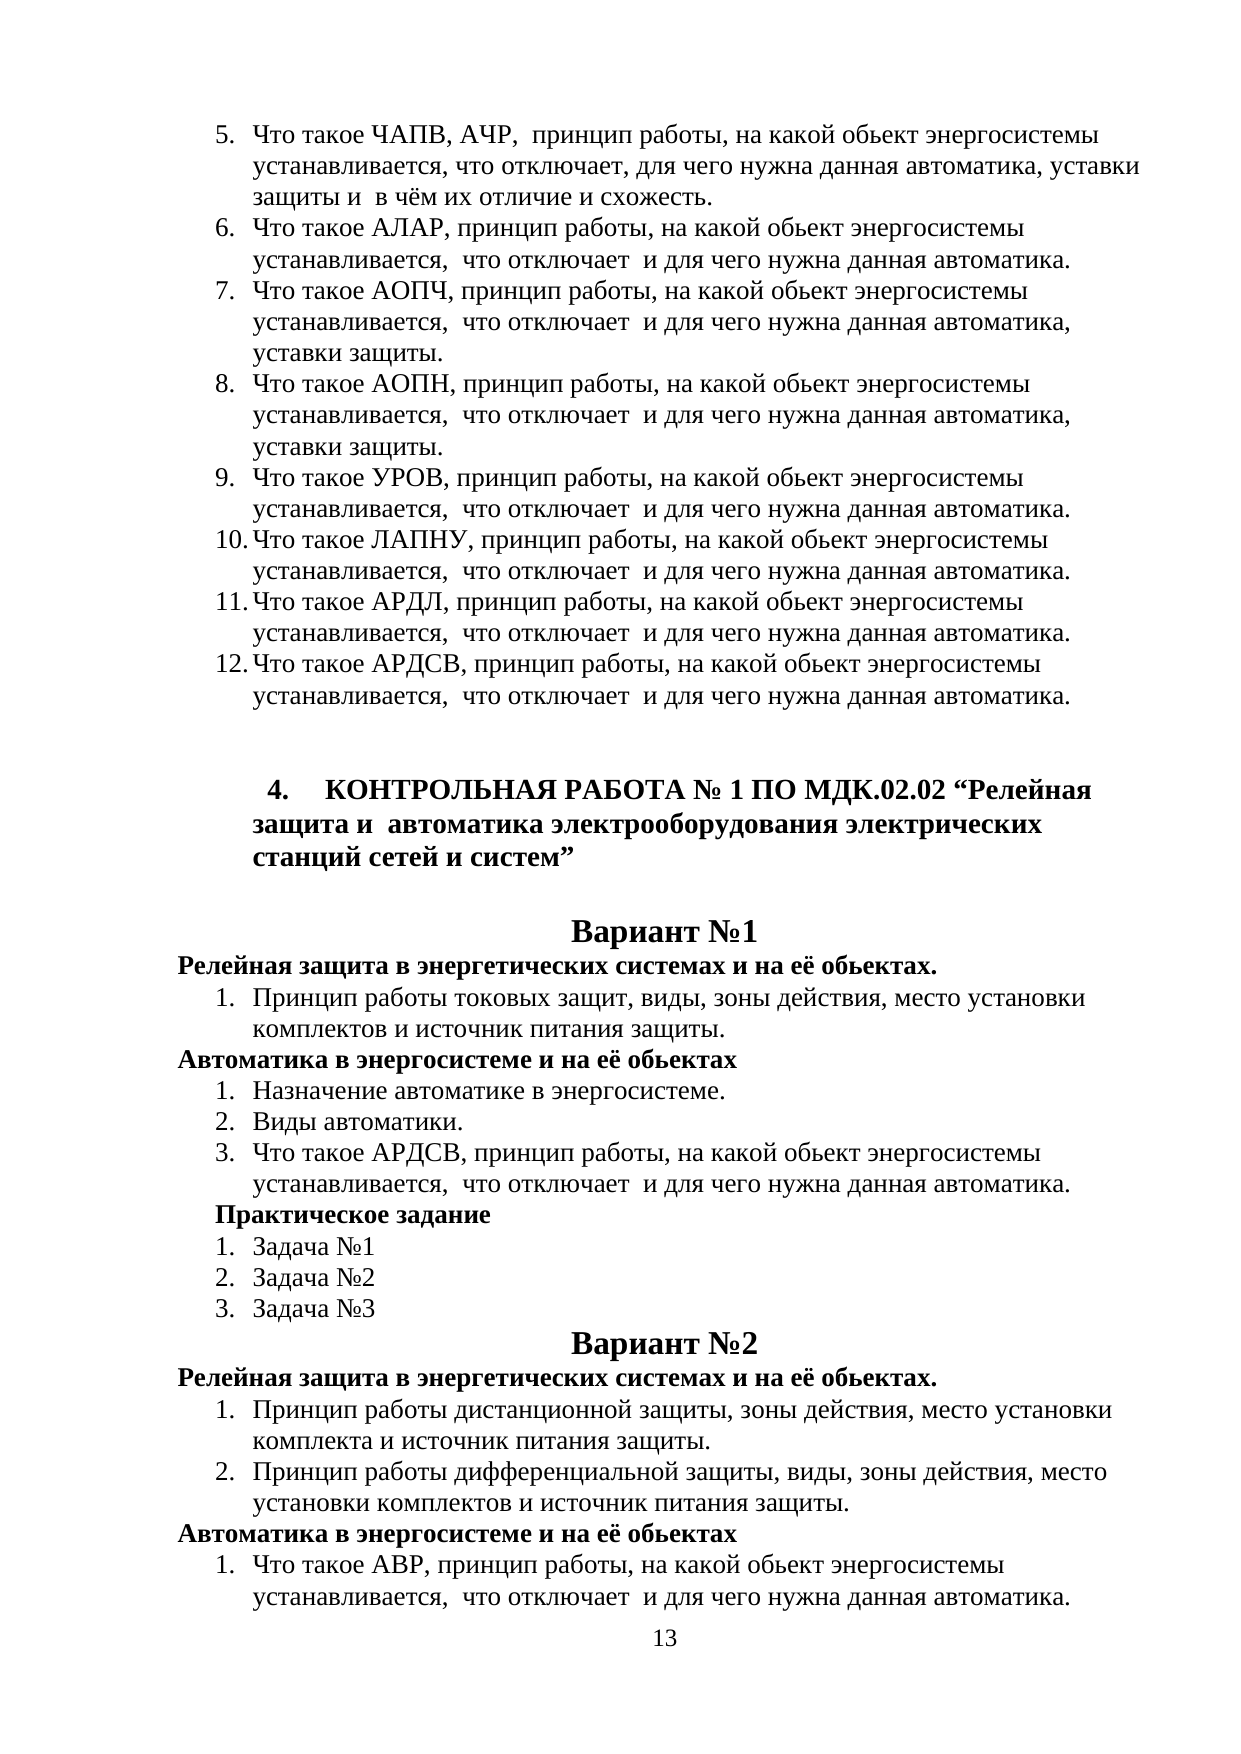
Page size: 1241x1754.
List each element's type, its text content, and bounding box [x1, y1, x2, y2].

list Что такое АРДЛ, принцип работы, на какой обьект энергосистемы устанавливается, что отключает и для чего нужна данная автоматика. [215, 585, 1152, 648]
list КОНТРОЛЬНАЯ РАБОТА № 1 ПО МДК.02.02 “Релейная защита и автоматика электрооборудования электрических станций сетей и систем” [252, 772, 1152, 873]
list Назначение автоматике в энергосистеме. [215, 1074, 1152, 1105]
text Практическое задание [215, 1199, 1152, 1230]
list Задача №1 [215, 1230, 1152, 1261]
list Виды автоматики. [215, 1105, 1152, 1136]
text Автоматика в энергосистеме и на её обьектах [177, 1043, 1152, 1074]
list Принцип работы дифференциальной защиты, виды, зоны действия, место установки комплектов и источник питания защиты. [215, 1455, 1152, 1517]
list Что такое АРДСВ, принцип работы, на какой обьект энергосистемы устанавливается, что отключает и для чего нужна данная автоматика. [215, 648, 1152, 710]
list Задача №2 [215, 1261, 1152, 1292]
text Вариант №1 [177, 911, 1152, 949]
list Что такое АРДСВ, принцип работы, на какой обьект энергосистемы устанавливается, что отключает и для чего нужна данная автоматика. [215, 1136, 1152, 1199]
text Вариант №2 [177, 1323, 1152, 1362]
list Что такое АОПЧ, принцип работы, на какой обьект энергосистемы устанавливается, что отключает и для чего нужна данная автоматика, уставки защиты. [215, 274, 1152, 367]
list Что такое АВР, принцип работы, на какой обьект энергосистемы устанавливается, что отключает и для чего нужна данная автоматика. [215, 1548, 1152, 1611]
text Релейная защита в энергетических системах и на её обьектах. [177, 1362, 1152, 1393]
list Принцип работы дистанционной защиты, зоны действия, место установки комплекта и источник питания защиты. [215, 1393, 1152, 1455]
text Автоматика в энергосистеме и на её обьектах [177, 1517, 1152, 1548]
list Принцип работы токовых защит, виды, зоны действия, место установки комплектов и источник питания защиты. [215, 981, 1152, 1043]
list Что такое АОПН, принцип работы, на какой обьект энергосистемы устанавливается, что отключает и для чего нужна данная автоматика, уставки защиты. [215, 367, 1152, 461]
text Релейная защита в энергетических системах и на её обьектах. [177, 949, 1152, 981]
list Что такое ЧАПВ, АЧР, принцип работы, на какой обьект энергосистемы устанавливается, что отключает, для чего нужна данная автоматика, уставки защиты и в чём их отличие и схожесть. [215, 118, 1152, 212]
list Что такое АЛАР, принцип работы, на какой обьект энергосистемы устанавливается, что отключает и для чего нужна данная автоматика. [215, 212, 1152, 274]
list Что такое УРОВ, принцип работы, на какой обьект энергосистемы устанавливается, что отключает и для чего нужна данная автоматика. [215, 461, 1152, 523]
list Задача №3 [215, 1292, 1152, 1323]
list Что такое ЛАПНУ, принцип работы, на какой обьект энергосистемы устанавливается, что отключает и для чего нужна данная автоматика. [215, 523, 1152, 585]
